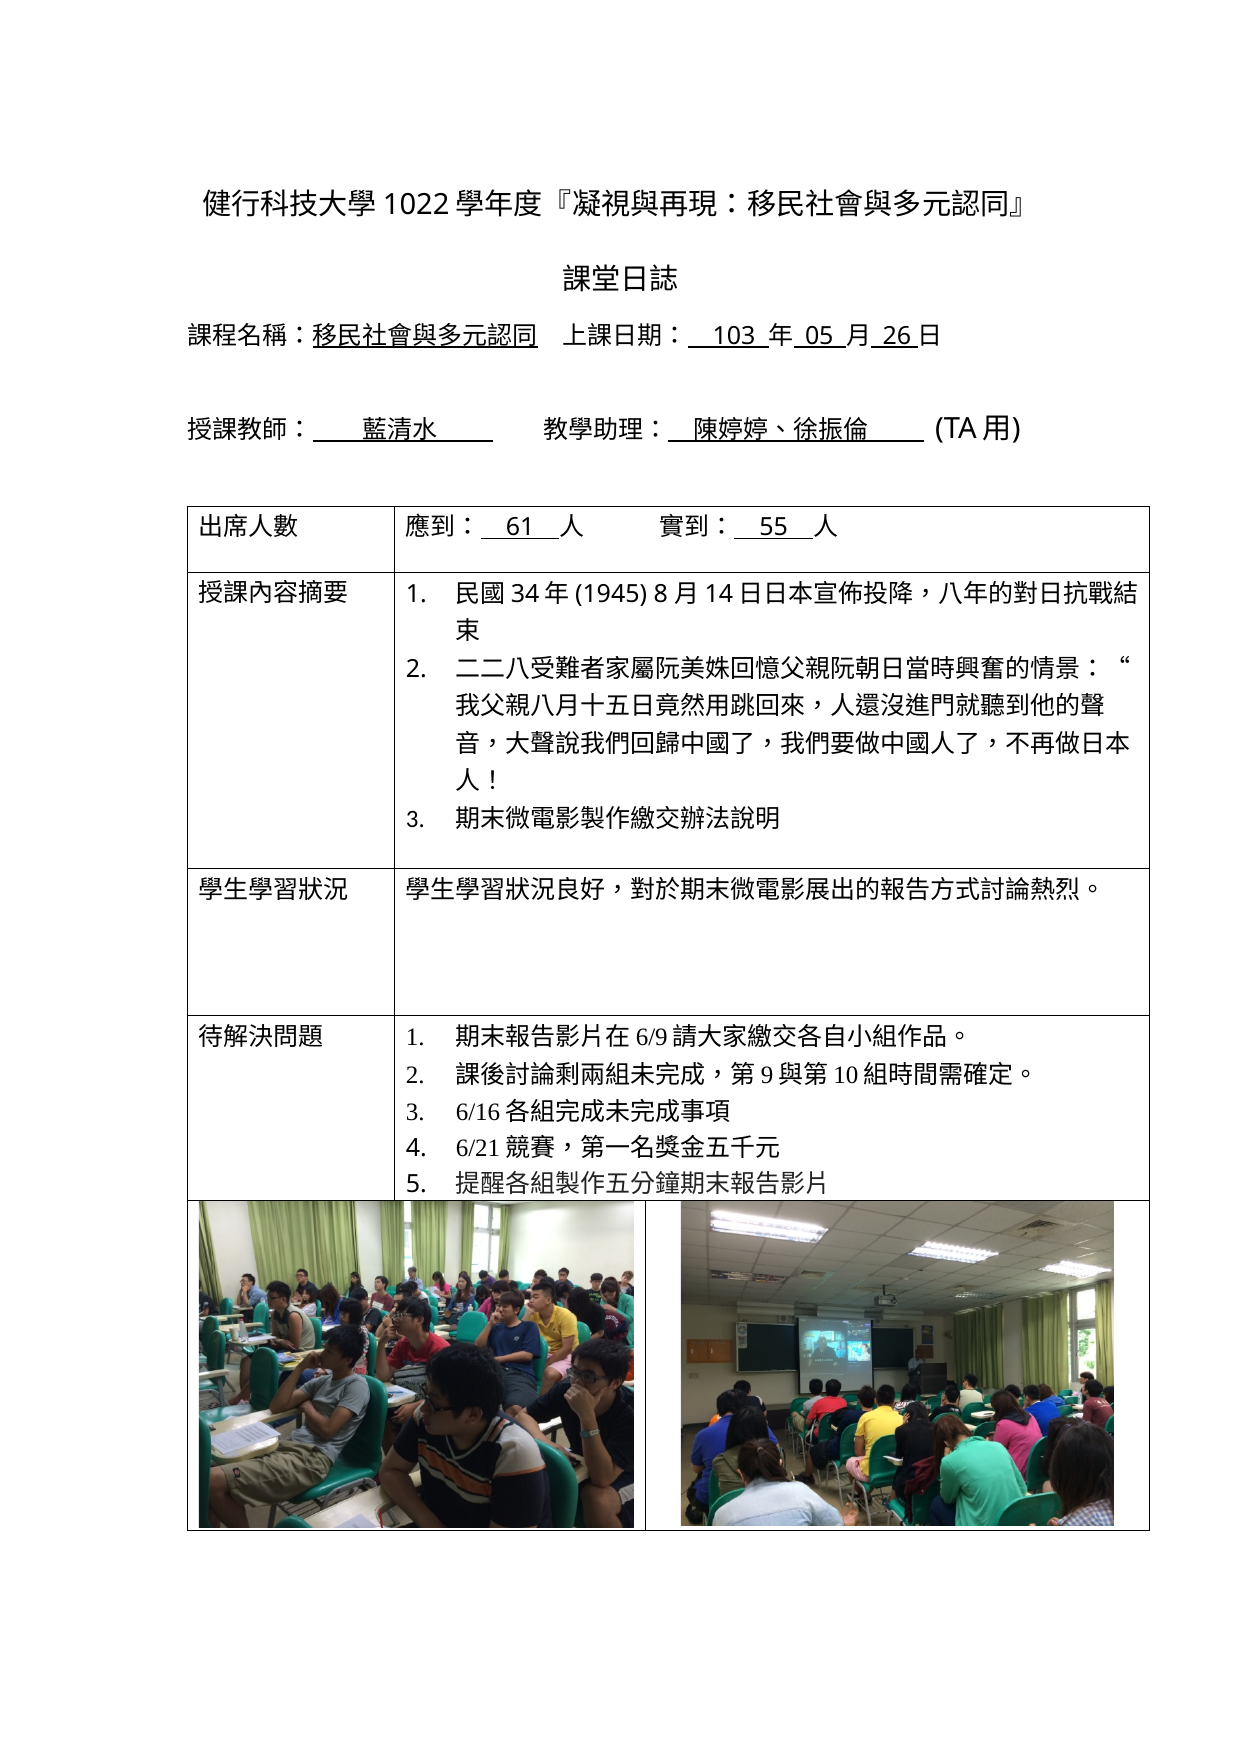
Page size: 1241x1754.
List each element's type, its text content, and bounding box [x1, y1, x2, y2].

table_cell [188, 1201, 645, 1530]
picture [198, 1201, 634, 1528]
table_cell [646, 1201, 1149, 1530]
text 授課教師： 藍清水 教學助理： 陳婷婷、徐振倫 (TA用) [187, 388, 1053, 463]
picture [680, 1201, 1114, 1526]
table_cell 學生學習狀況 [188, 869, 394, 1015]
table_cell 民國34年 (1945) 8 月14日日本宣佈投降，八年的對日抗戰結束 二二八受難者家屬阮美姝回憶父親阮朝日當時興奮的情景：“我父親八月十五日竟然用跳回來，人還沒進門就聽到他的聲音，大聲說我們回歸中國了，我們要做中國人了，不再做日本人！ 期末微電影製作繳交辦法說明 [395, 573, 1149, 868]
table_cell 學生學習狀況良好，對於期末微電影展出的報告方式討論熱烈。 [395, 869, 1149, 1015]
table_header 出席人數 [188, 507, 394, 572]
table_cell 待解決問題 [188, 1016, 394, 1200]
text 課程名稱：移民社會與多元認同 上課日期： 103 年 05 月 26 日 [187, 314, 1053, 352]
table_cell 期末報告影片在6/9請大家繳交各自小組作品。 課後討論剩兩組未完成，第9與第10組時間需確定。 6/16各組完成未完成事項 6/21競賽，第一名獎金五千元 提醒各組製作五分鐘期末報告影片 [395, 1016, 1149, 1200]
table_header 應到： 61 人 實到： 55 人 [395, 507, 1149, 572]
text 課堂日誌 [187, 239, 1053, 314]
table_cell 授課內容摘要 [188, 573, 394, 868]
text 健行科技大學1022學年度『凝視與再現：移民社會與多元認同』 [187, 164, 1053, 239]
